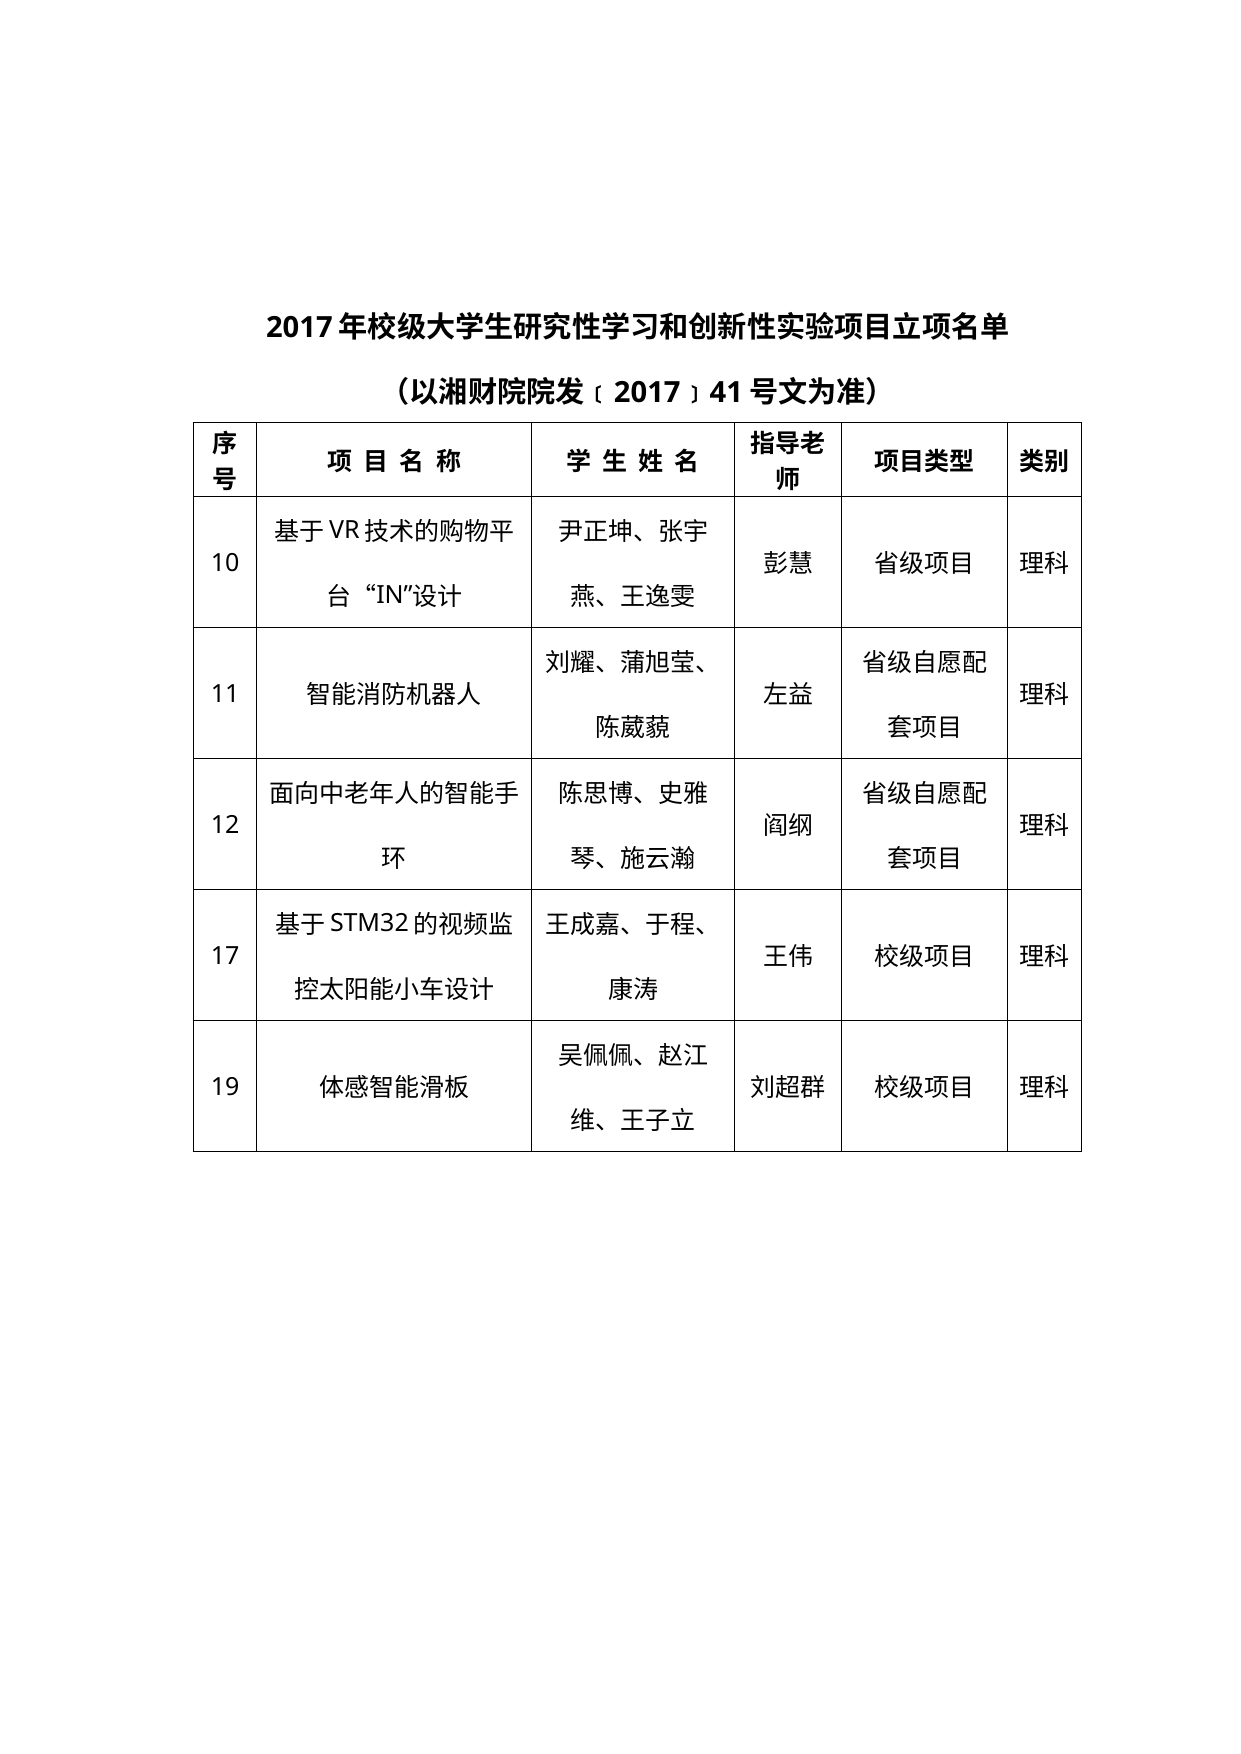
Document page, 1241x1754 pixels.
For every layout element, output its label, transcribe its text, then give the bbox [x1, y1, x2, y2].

table_cell 基于STM32的视频监控太阳能小车设计 [257, 890, 531, 1020]
table_cell 左益 [735, 628, 841, 758]
table_cell 体感智能滑板 [257, 1021, 531, 1151]
table_header 学 生 姓 名 [532, 423, 734, 496]
text 2017年校级大学生研究性学习和创新性实验项目立项名单 [187, 292, 1087, 357]
table_header 项 目 名 称 [257, 423, 531, 496]
table_cell 陈思博、史雅琴、施云瀚 [532, 759, 734, 889]
table_cell 17 [194, 890, 256, 1020]
table_cell 12 [194, 759, 256, 889]
table_cell 基于VR技术的购物平台“IN”设计 [257, 497, 531, 627]
table_cell 吴佩佩、赵江维、王子立 [532, 1021, 734, 1151]
table_header 序号 [194, 423, 256, 496]
text （以湘财院院发﹝2017﹞41号文为准） [187, 357, 1087, 422]
table_cell 王成嘉、于程、康涛 [532, 890, 734, 1020]
table_cell 11 [194, 628, 256, 758]
table_cell 省级自愿配套项目 [842, 759, 1007, 889]
table_cell 刘耀、蒲旭莹、陈葳藐 [532, 628, 734, 758]
table_cell 王伟 [735, 890, 841, 1020]
table_cell 阎纲 [735, 759, 841, 889]
table_cell 理科 [1008, 497, 1081, 627]
table_cell 省级项目 [842, 497, 1007, 627]
table_cell 智能消防机器人 [257, 628, 531, 758]
table_header 项目类型 [842, 423, 1007, 496]
table_header 类别 [1008, 423, 1081, 496]
table_cell 理科 [1008, 628, 1081, 758]
table_cell 校级项目 [842, 1021, 1007, 1151]
table_cell 面向中老年人的智能手环 [257, 759, 531, 889]
table_cell 19 [194, 1021, 256, 1151]
table_cell 理科 [1008, 1021, 1081, 1151]
table_header 指导老师 [735, 423, 841, 496]
table_cell 省级自愿配套项目 [842, 628, 1007, 758]
table_cell 校级项目 [842, 890, 1007, 1020]
table_cell 理科 [1008, 759, 1081, 889]
table_cell 刘超群 [735, 1021, 841, 1151]
table_cell 尹正坤、张宇燕、王逸雯 [532, 497, 734, 627]
table_cell 10 [194, 497, 256, 627]
table_cell 彭慧 [735, 497, 841, 627]
table_cell 理科 [1008, 890, 1081, 1020]
